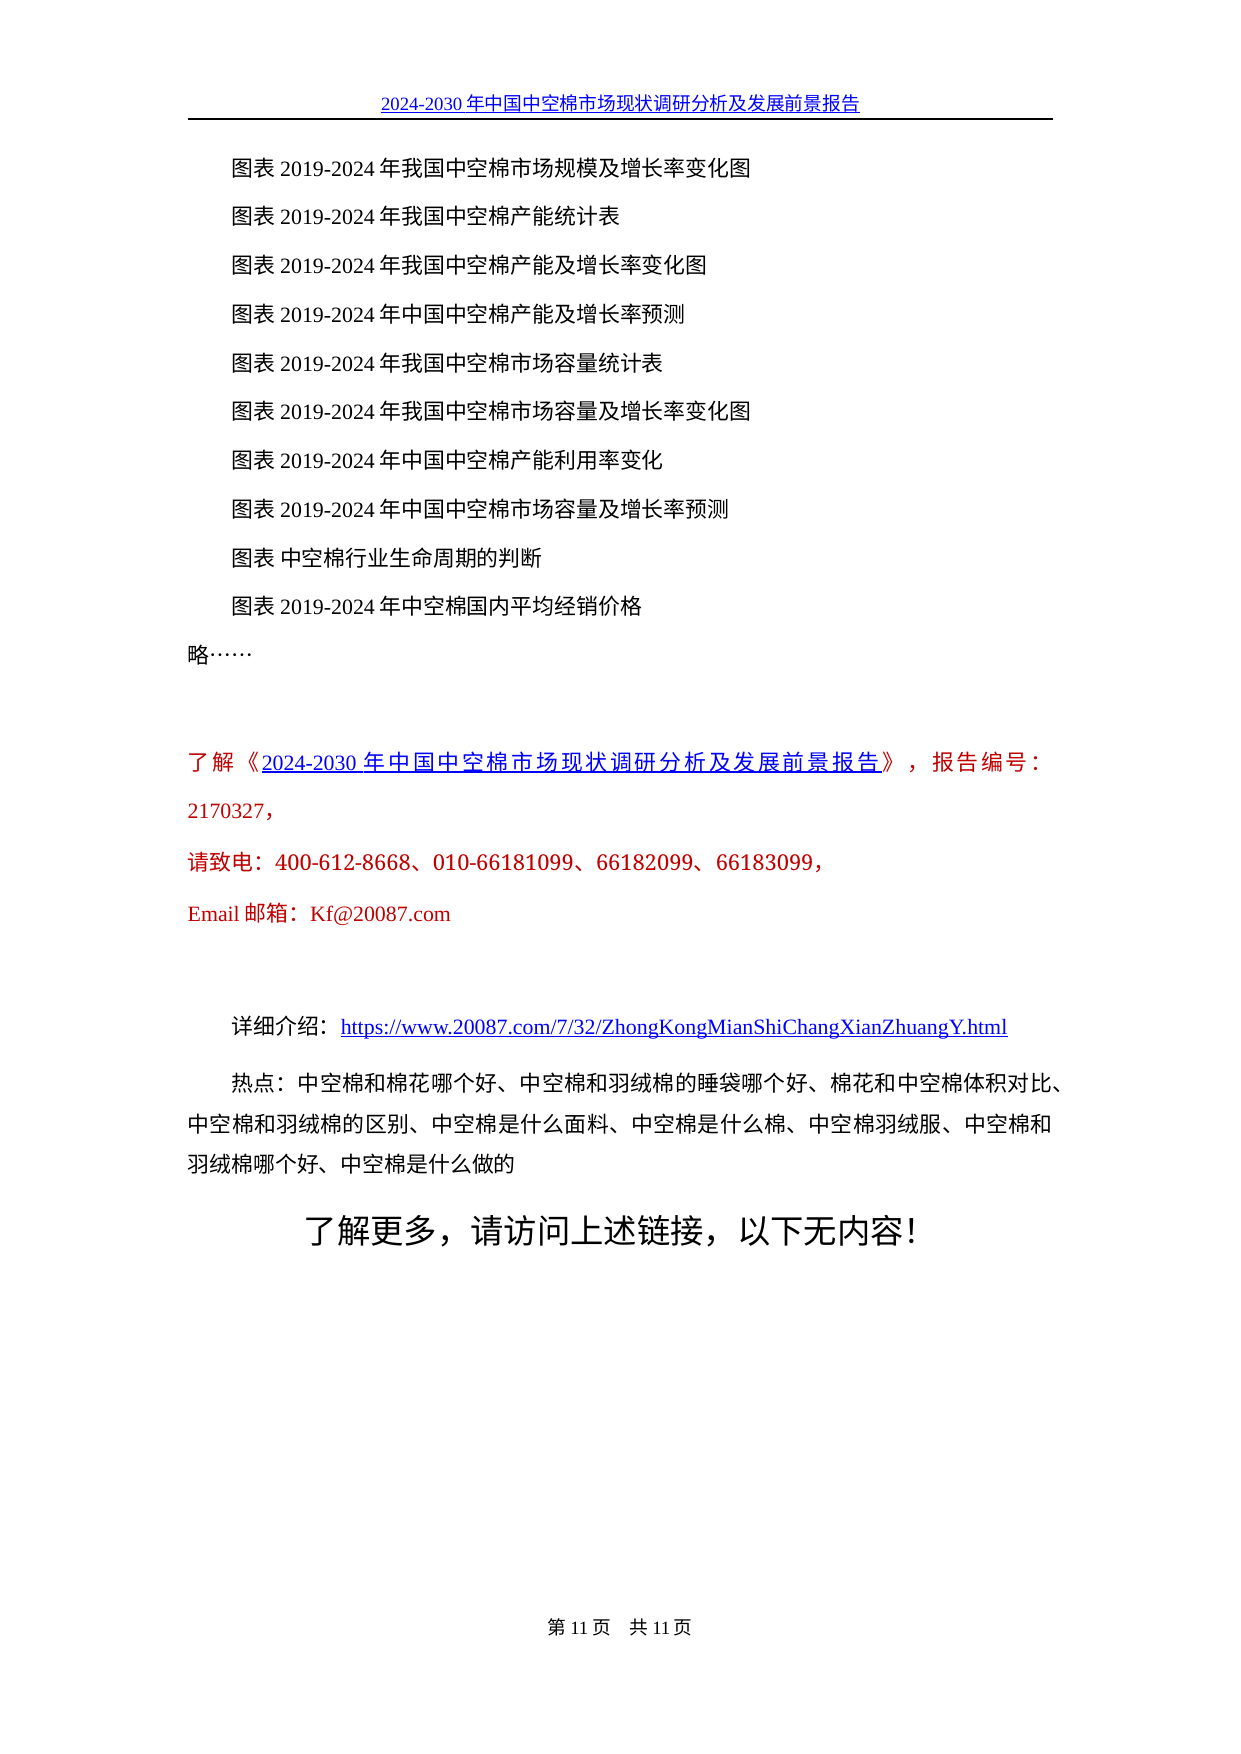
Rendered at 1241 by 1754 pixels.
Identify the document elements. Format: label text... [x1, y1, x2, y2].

text 了解《2024-2030年中国中空棉市场现状调研分析及发展前景报告》，报告编号：2170327， [187, 744, 1053, 825]
text 详细介绍：https://www.20087.com/7/32/ZhongKongMianShiChangXianZhuangY.html [187, 1009, 1053, 1041]
text Email邮箱：Kf@20087.com [187, 896, 1053, 928]
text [187, 150, 1053, 670]
text 请致电：400-612-8668、010-66181099、66182099、66183099， [187, 844, 1053, 877]
text 热点：中空棉和棉花哪个好、中空棉和羽绒棉的睡袋哪个好、棉花和中空棉体积对比、中空棉和羽绒棉的区别、中空棉是什么面料、中空棉是什么棉、中空棉羽绒服、中空棉和羽绒棉哪个好、中空棉是什么做的 [187, 1066, 1053, 1179]
title 了解更多，请访问上述链接，以下无内容！ [187, 1197, 1053, 1262]
